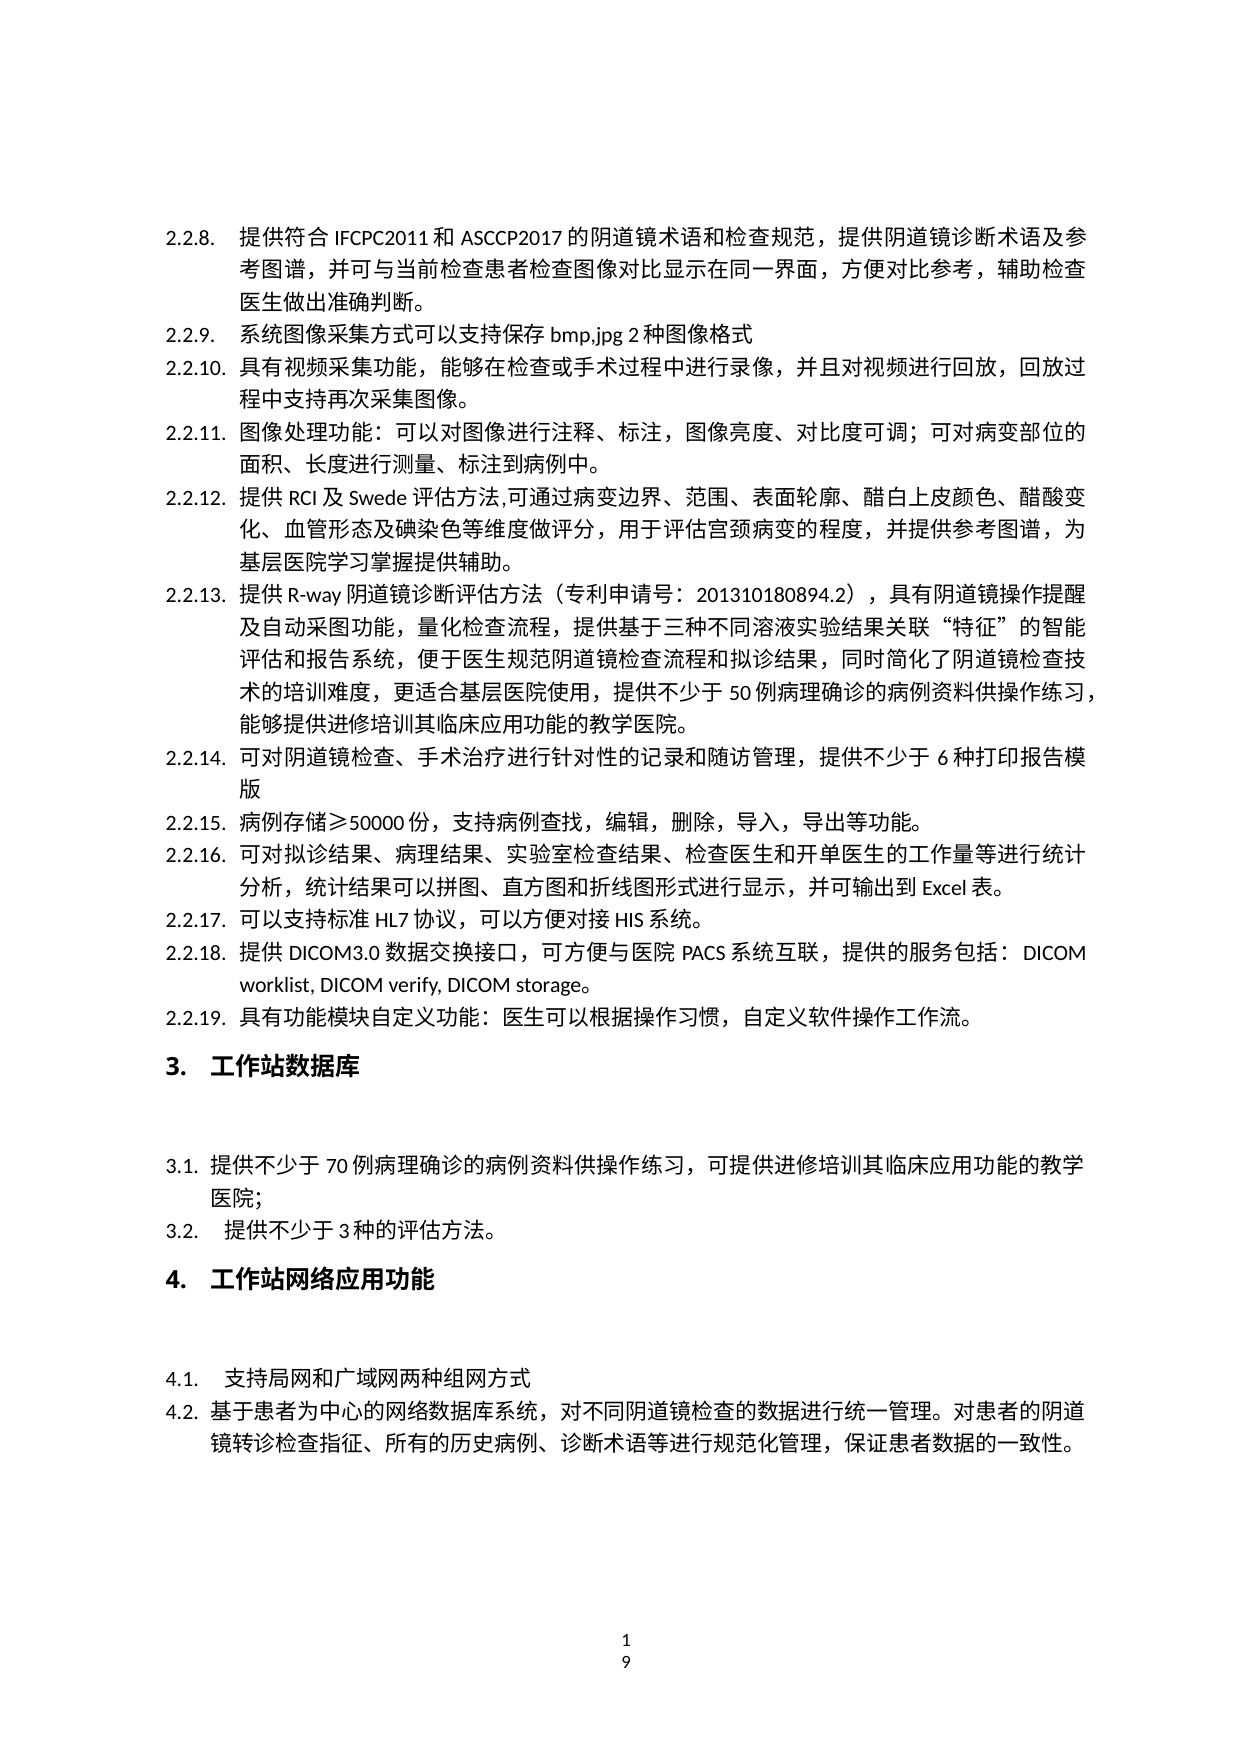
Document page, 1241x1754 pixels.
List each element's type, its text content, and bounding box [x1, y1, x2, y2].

list 可对阴道镜检查、手术治疗进行针对性的记录和随访管理，提供不少于6种打印报告模版 [165, 739, 1087, 804]
list 支持局网和广域网两种组网方式 [165, 1361, 1087, 1393]
list 可对拟诊结果、病理结果、实验室检查结果、检查医生和开单医生的工作量等进行统计分析，统计结果可以拼图、直方图和折线图形式进行显示，并可输出到Excel表。 [165, 837, 1087, 902]
list 图像处理功能：可以对图像进行注释、标注，图像亮度、对比度可调；可对病变部位的面积、长度进行测量、标注到病例中。 [165, 414, 1087, 479]
list 工作站网络应用功能 [165, 1245, 1087, 1310]
list 系统图像采集方式可以支持保存bmp,jpg 2种图像格式 [165, 317, 1087, 349]
list 基于患者为中心的网络数据库系统，对不同阴道镜检查的数据进行统一管理。对患者的阴道镜转诊检查指征、所有的历史病例、诊断术语等进行规范化管理，保证患者数据的一致性。 [165, 1393, 1087, 1458]
list 可以支持标准HL7协议，可以方便对接HIS系统。 [165, 902, 1087, 934]
list 提供RCI及Swede评估方法,可通过病变边界、范围、表面轮廓、醋白上皮颜色、醋酸变化、血管形态及碘染色等维度做评分，用于评估宫颈病变的程度，并提供参考图谱，为基层医院学习掌握提供辅助。 [165, 479, 1087, 577]
list 具有视频采集功能，能够在检查或手术过程中进行录像，并且对视频进行回放，回放过程中支持再次采集图像。 [165, 349, 1087, 414]
list 提供符合IFCPC2011和ASCCP2017的阴道镜术语和检查规范，提供阴道镜诊断术语及参考图谱，并可与当前检查患者检查图像对比显示在同一界面，方便对比参考，辅助检查医生做出准确判断。 [165, 219, 1087, 317]
list 提供R-way阴道镜诊断评估方法（专利申请号：201310180894.2），具有阴道镜操作提醒及自动采图功能，量化检查流程，提供基于三种不同溶液实验结果关联“特征”的智能评估和报告系统，便于医生规范阴道镜检查流程和拟诊结果，同时简化了阴道镜检查技术的培训难度，更适合基层医院使用，提供不少于50例病理确诊的病例资料供操作练习，能够提供进修培训其临床应用功能的教学医院。 [165, 577, 1087, 739]
list 具有功能模块自定义功能：医生可以根据操作习惯，自定义软件操作工作流。 [165, 999, 1087, 1032]
list 工作站数据库 [165, 1032, 1087, 1097]
list 提供DICOM3.0数据交换接口，可方便与医院PACS系统互联，提供的服务包括：DICOM worklist, DICOM verify, DICOM storage。 [165, 934, 1087, 999]
list 病例存储≥50000份，支持病例查找，编辑，删除，导入，导出等功能。 [165, 804, 1087, 837]
list 提供不少于3种的评估方法。 [165, 1213, 1087, 1245]
list 提供不少于70例病理确诊的病例资料供操作练习，可提供进修培训其临床应用功能的教学医院； [165, 1148, 1087, 1213]
